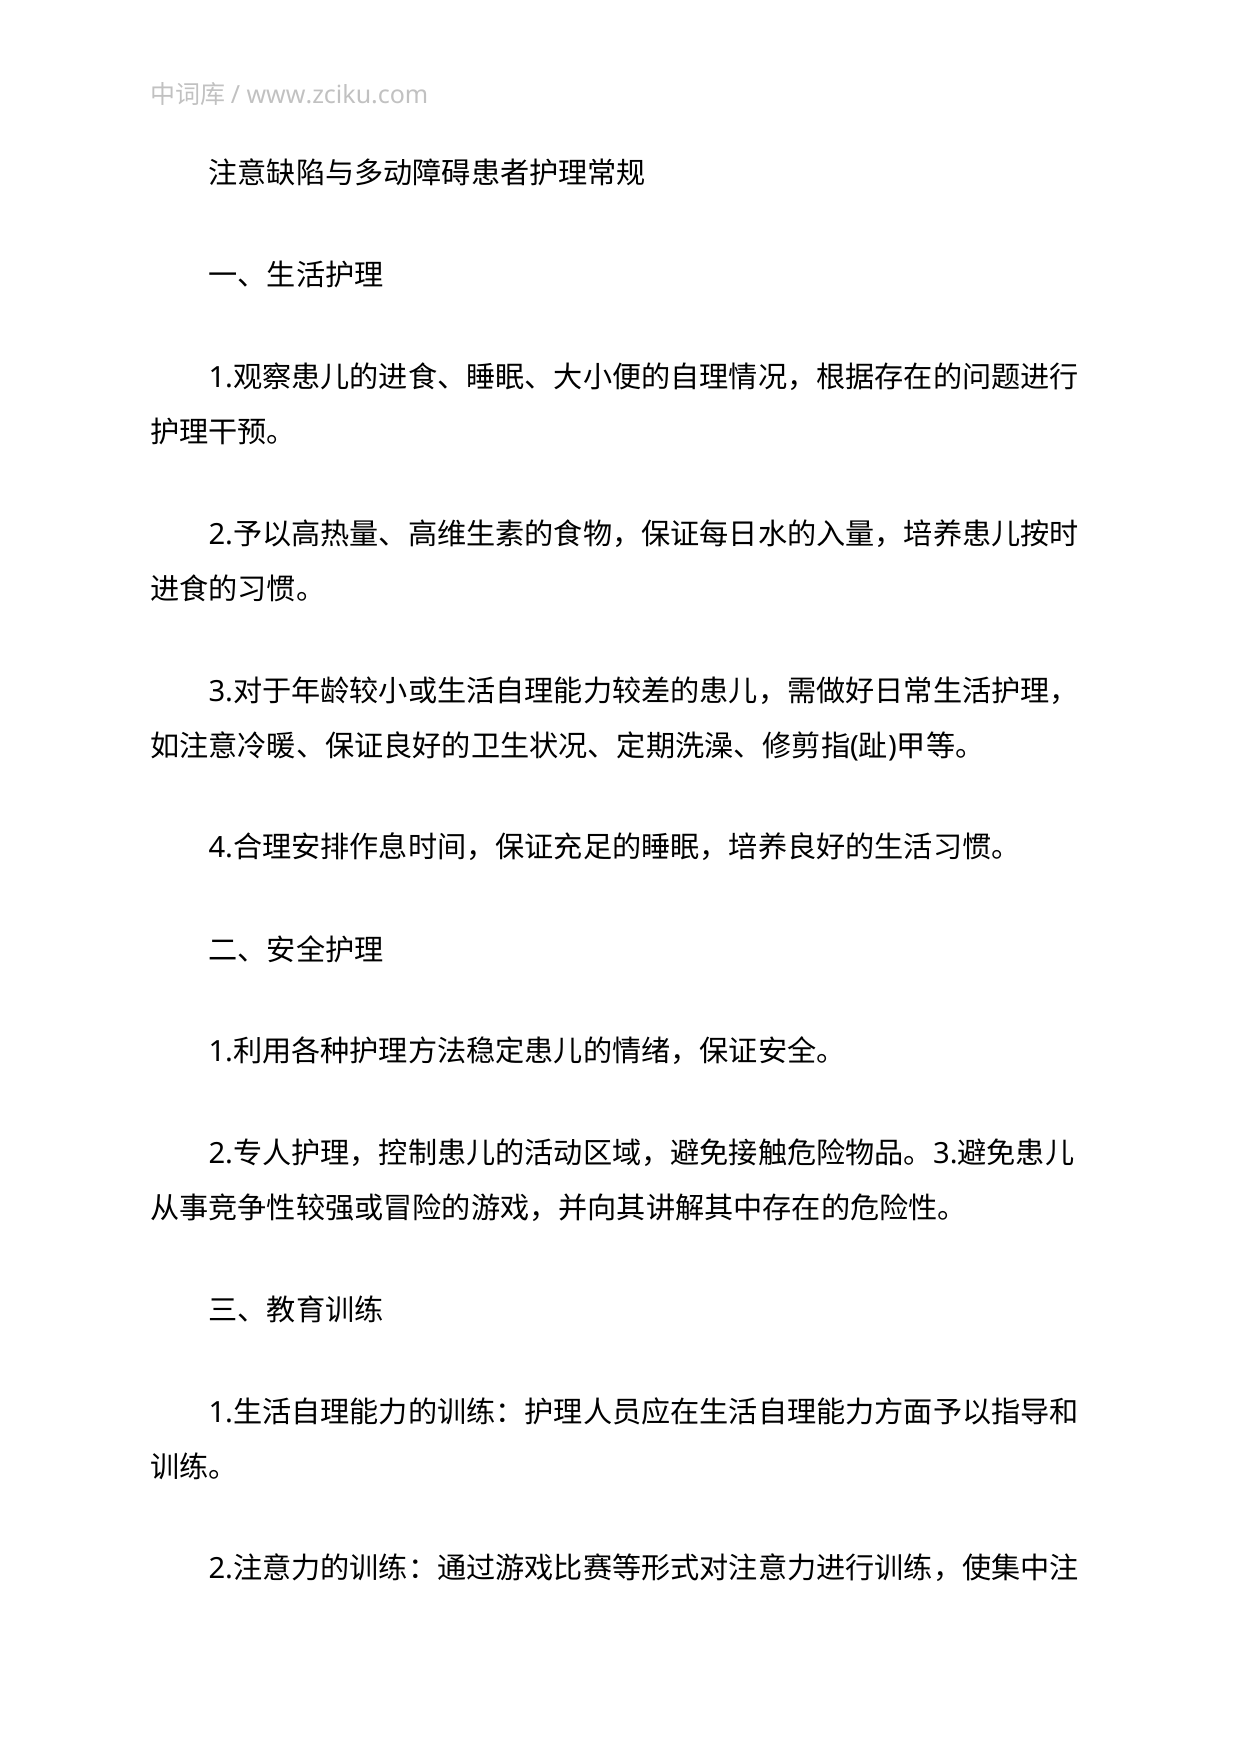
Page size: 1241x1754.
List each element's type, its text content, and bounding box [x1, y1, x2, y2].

text 1.生活自理能力的训练：护理人员应在生活自理能力方面予以指导和训练。 [150, 1388, 1090, 1486]
text 三、教育训练 [150, 1287, 1090, 1329]
text 2.专人护理，控制患儿的活动区域，避免接触危险物品。3.避免患儿从事竞争性较强或冒险的游戏，并向其讲解其中存在的危险性。 [150, 1130, 1090, 1227]
text 4.合理安排作息时间，保证充足的睡眠，培养良好的生活习惯。 [150, 824, 1090, 866]
text 1.利用各种护理方法稳定患儿的情绪，保证安全。 [150, 1028, 1090, 1070]
text 一、生活护理 [150, 252, 1090, 294]
text 3.对于年龄较小或生活自理能力较差的患儿，需做好日常生活护理，如注意冷暖、保证良好的卫生状况、定期洗澡、修剪指(趾)甲等。 [150, 667, 1090, 764]
text 2.予以高热量、高维生素的食物，保证每日水的入量，培养患儿按时进食的习惯。 [150, 510, 1090, 608]
text 1.观察患儿的进食、睡眠、大小便的自理情况，根据存在的问题进行护理干预。 [150, 353, 1090, 451]
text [150, 1545, 1090, 1587]
text 二、安全护理 [150, 926, 1090, 968]
text 注意缺陷与多动障碍患者护理常规 [150, 150, 1090, 192]
